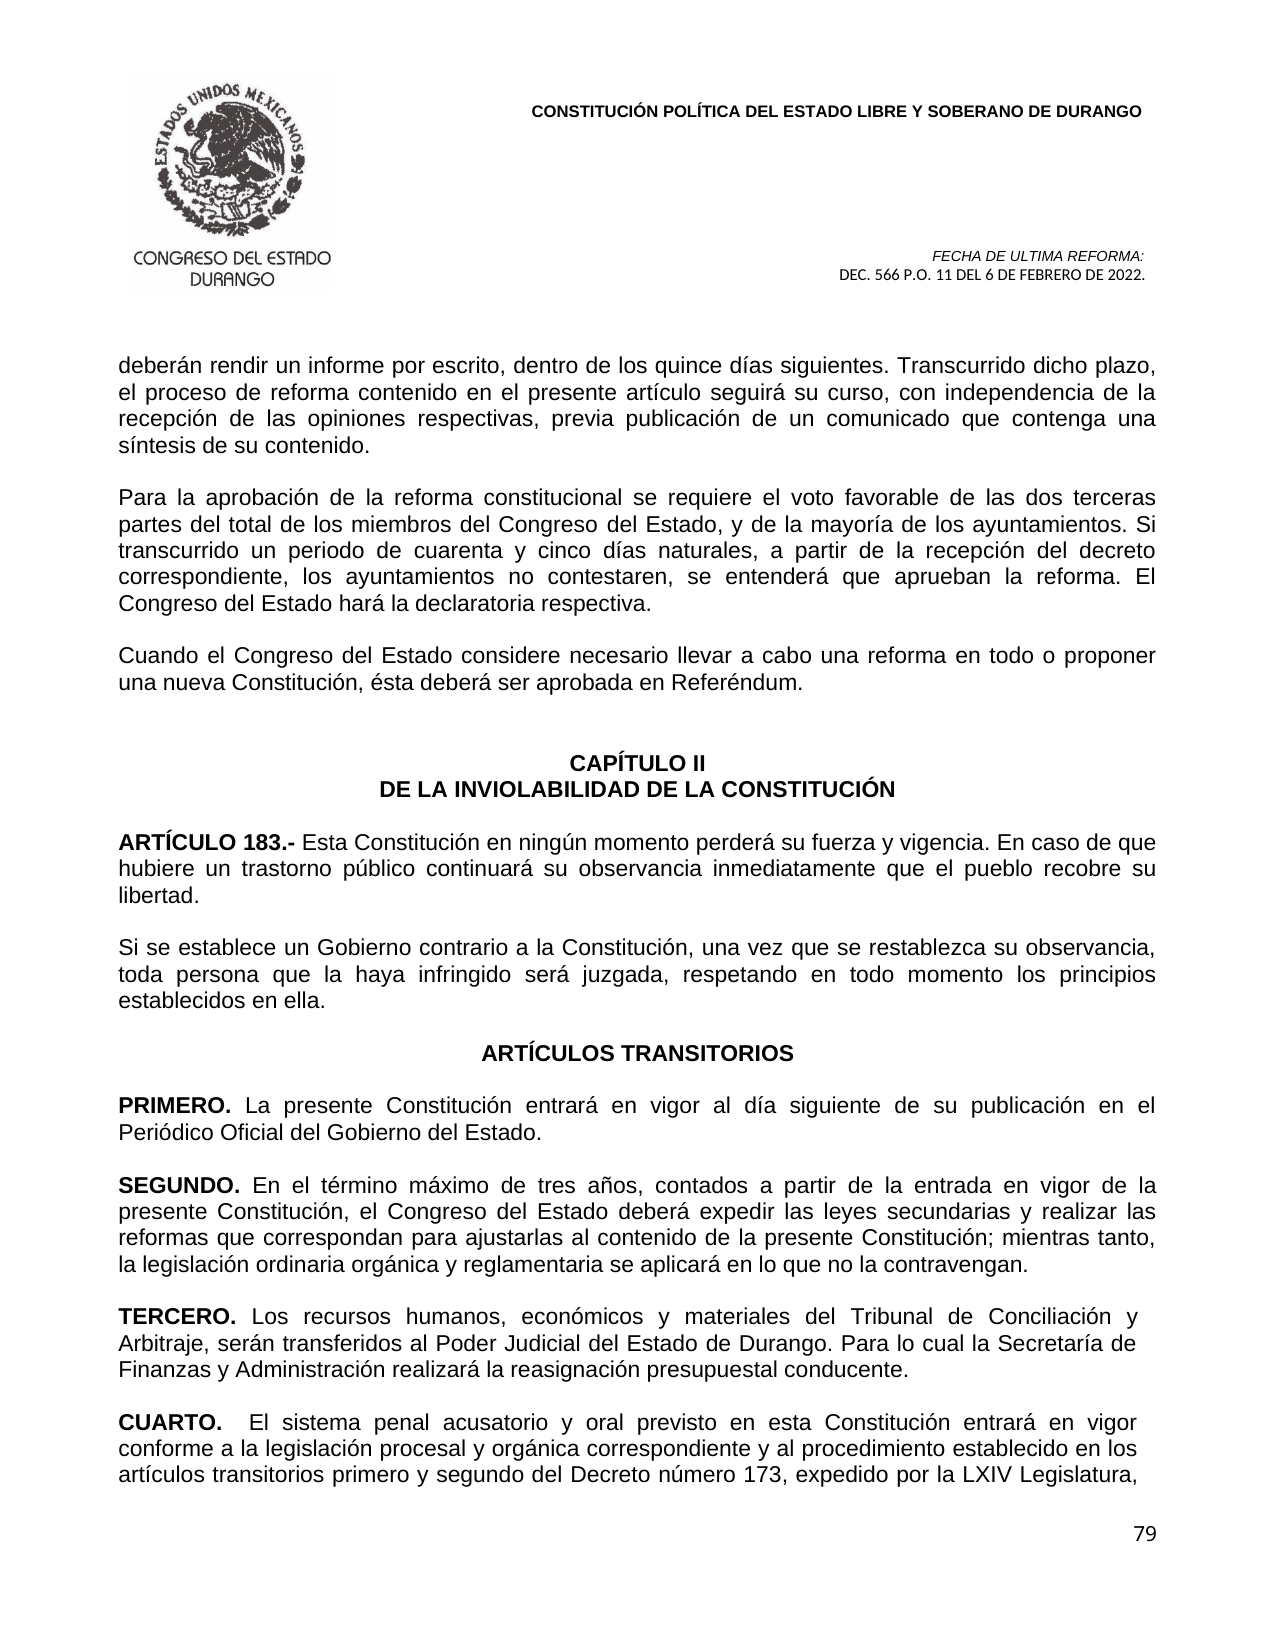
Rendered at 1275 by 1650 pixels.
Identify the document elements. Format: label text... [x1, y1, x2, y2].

text ARTÍCULO 183.- Esta Constitución en ningún momento perderá su fuerza y vigencia. En caso de que hubiere un trastorno público continuará su observancia inmediatamente que el pueblo recobre su libertad. [118, 829, 1157, 908]
text Cuando el Congreso del Estado considere necesario llevar a cabo una reforma en todo o proponer una nueva Constitución, ésta deberá ser aprobada en Referéndum. [118, 642, 1157, 695]
text Para la aprobación de la reforma constitucional se requiere el voto favorable de las dos terceras partes del total de los miembros del Congreso del Estado, y de la mayoría de los ayuntamientos. Si transcurrido un periodo de cuarenta y cinco días naturales, a partir de la recepción del decreto correspondiente, los ayuntamientos no contestaren, se entenderá que aprueban la reforma. El Congreso del Estado hará la declaratoria respectiva. [118, 484, 1157, 616]
subtitle CAPÍTULO II [118, 750, 1157, 776]
text Si se establece un Gobierno contrario a la Constitución, una vez que se restablezca su observancia, toda persona que la haya infringido será juzgada, respetando en todo momento los principios establecidos en ella. [118, 934, 1157, 1013]
picture [129, 73, 333, 293]
text SEGUNDO. En el término máximo de tres años, contados a partir de la entrada en vigor de la presente Constitución, el Congreso del Estado deberá expedir las leyes secundarias y realizar las reformas que correspondan para ajustarlas al contenido de la presente Constitución; mientras tanto, la legislación ordinaria orgánica y reglamentaria se aplicará en lo que no la contravengan. [118, 1172, 1157, 1277]
text TERCERO. Los recursos humanos, económicos y materiales del Tribunal de Conciliación y Arbitraje, serán transferidos al Poder Judicial del Estado de Durango. Para lo cual la Secretaría de Finanzas y Administración realizará la reasignación presupuestal conducente. [118, 1303, 1138, 1382]
text PRIMERO. La presente Constitución entrará en vigor al día siguiente de su publicación en el Periódico Oficial del Gobierno del Estado. [118, 1092, 1157, 1145]
subtitle DE LA INVIOLABILIDAD DE LA CONSTITUCIÓN [118, 776, 1157, 803]
text ARTÍCULOS TRANSITORIOS [118, 1040, 1157, 1066]
